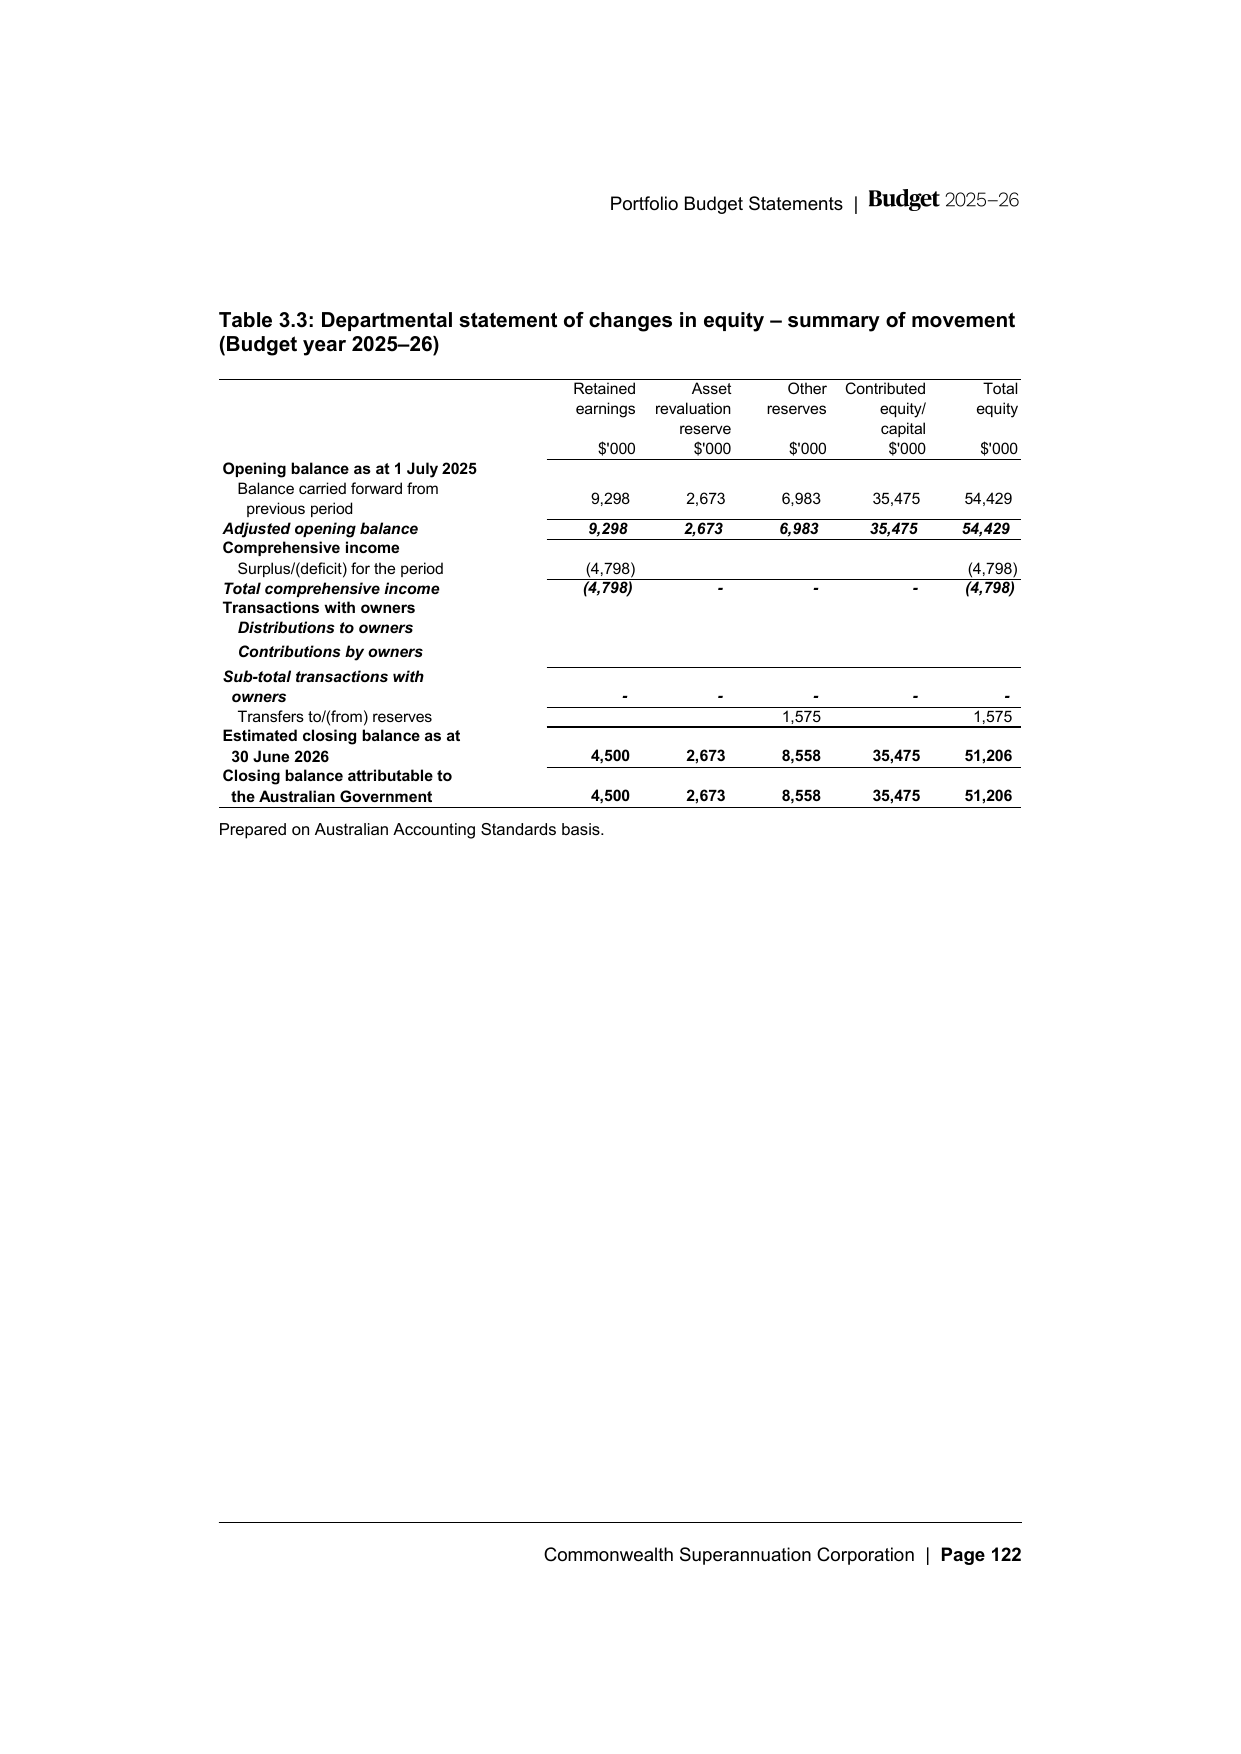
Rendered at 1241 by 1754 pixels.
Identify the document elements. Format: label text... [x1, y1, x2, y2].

subtitle Table 3.3: Departmental statement of changes in equity – summary of movement (Budget year 2025–26) [218, 308, 1022, 356]
text Prepared on Australian Accounting Standards basis. [218, 820, 1022, 839]
picture [868, 189, 1020, 211]
